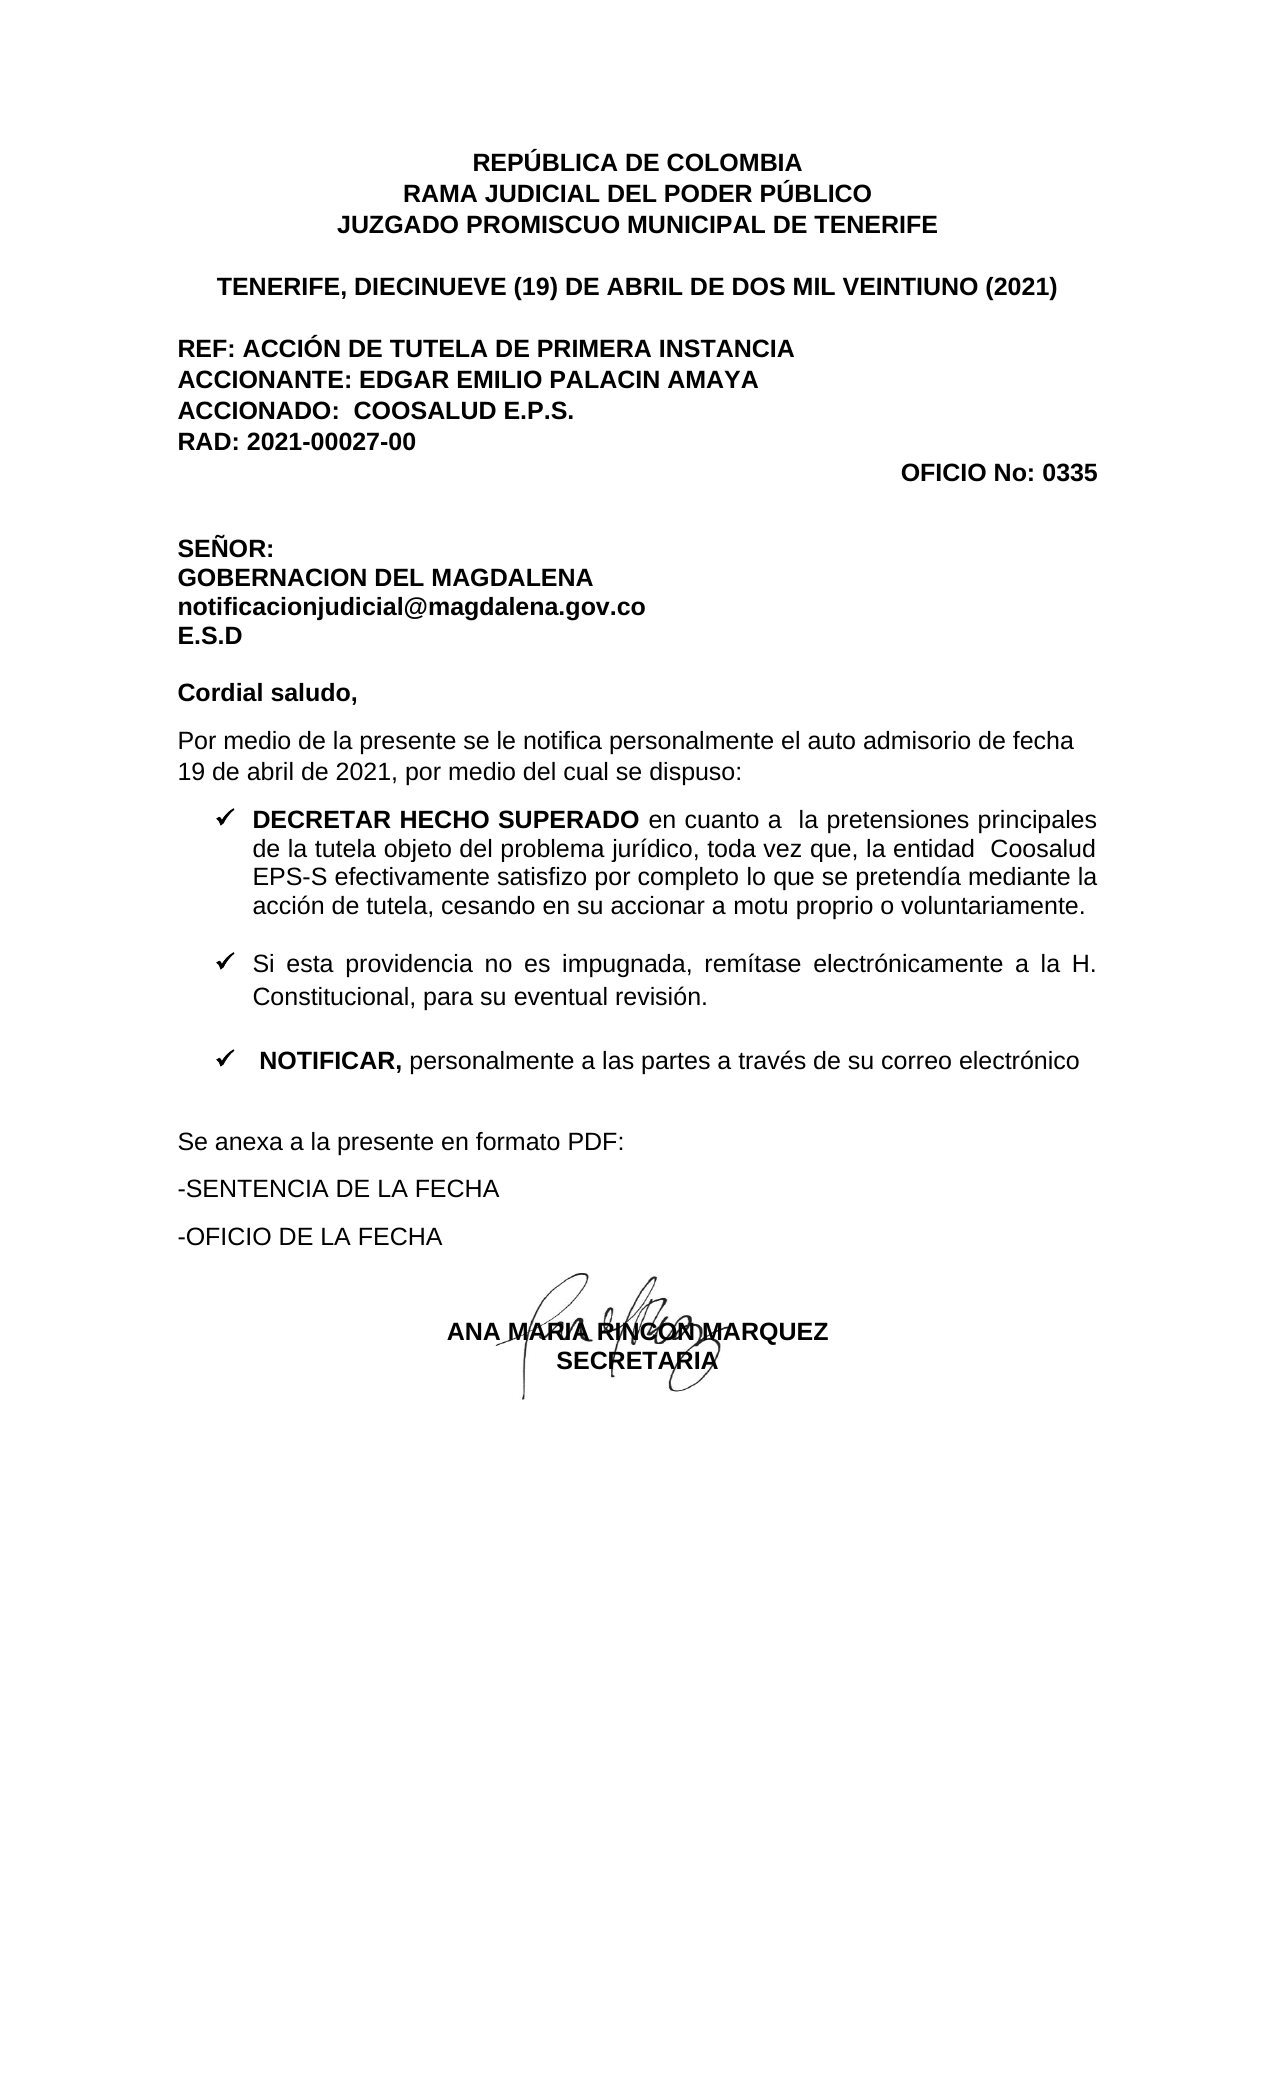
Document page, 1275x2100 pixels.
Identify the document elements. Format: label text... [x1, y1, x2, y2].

text RAD: 2021-00027-00 [177, 427, 1098, 456]
text OFICIO No: 0335 [177, 458, 1098, 487]
text GOBERNACION DEL MAGDALENA [177, 563, 1098, 592]
text SECRETARIA [177, 1346, 1098, 1375]
text JUZGADO PROMISCUO MUNICIPAL DE TENERIFE [177, 210, 1098, 238]
text SEÑOR: [177, 534, 1098, 563]
list Si esta providencia no es impugnada, remítase electrónicamente a la H. Constitucional, para su eventual revisión. [215, 948, 1098, 1010]
text REPÚBLICA DE COLOMBIA [177, 148, 1098, 176]
text Cordial saludo, [177, 678, 1098, 707]
text RAMA JUDICIAL DEL PODER PÚBLICO [177, 179, 1098, 207]
picture [459, 1375, 816, 1408]
list NOTIFICAR, personalmente a las partes a través de su correo electrónico [215, 1046, 1098, 1074]
list DECRETAR HECHO SUPERADO en cuanto a la pretensiones principales de la tutela objeto del problema jurídico, toda vez que, la entidad Coosalud EPS-S efectivamente satisfizo por completo lo que se pretendía mediante la acción de tutela, cesando en su accionar a motu proprio o voluntariamente. [215, 805, 1098, 920]
text E.S.D [177, 621, 1098, 649]
text -SENTENCIA DE LA FECHA [177, 1174, 1098, 1203]
picture [459, 1271, 816, 1317]
text REF: ACCIÓN DE TUTELA DE PRIMERA INSTANCIA [177, 334, 1098, 363]
text Se anexa a la presente en formato PDF: [177, 1127, 1098, 1155]
text ACCIONADO: COOSALUD E.P.S. [177, 396, 1098, 425]
text -OFICIO DE LA FECHA [177, 1222, 1098, 1251]
text ANA MARIA RINCON MARQUEZ [177, 1317, 1098, 1346]
text Por medio de la presente se le notifica personalmente el auto admisorio de fecha 19 de abril de 2021, por medio del cual se dispuso: [177, 726, 1098, 786]
text TENERIFE, DIECINUEVE (19) DE ABRIL DE DOS MIL VEINTIUNO (2021) [177, 272, 1098, 301]
text ACCIONANTE: EDGAR EMILIO PALACIN AMAYA [177, 365, 1098, 394]
text notificacionjudicial@magdalena.gov.co [177, 592, 1098, 621]
